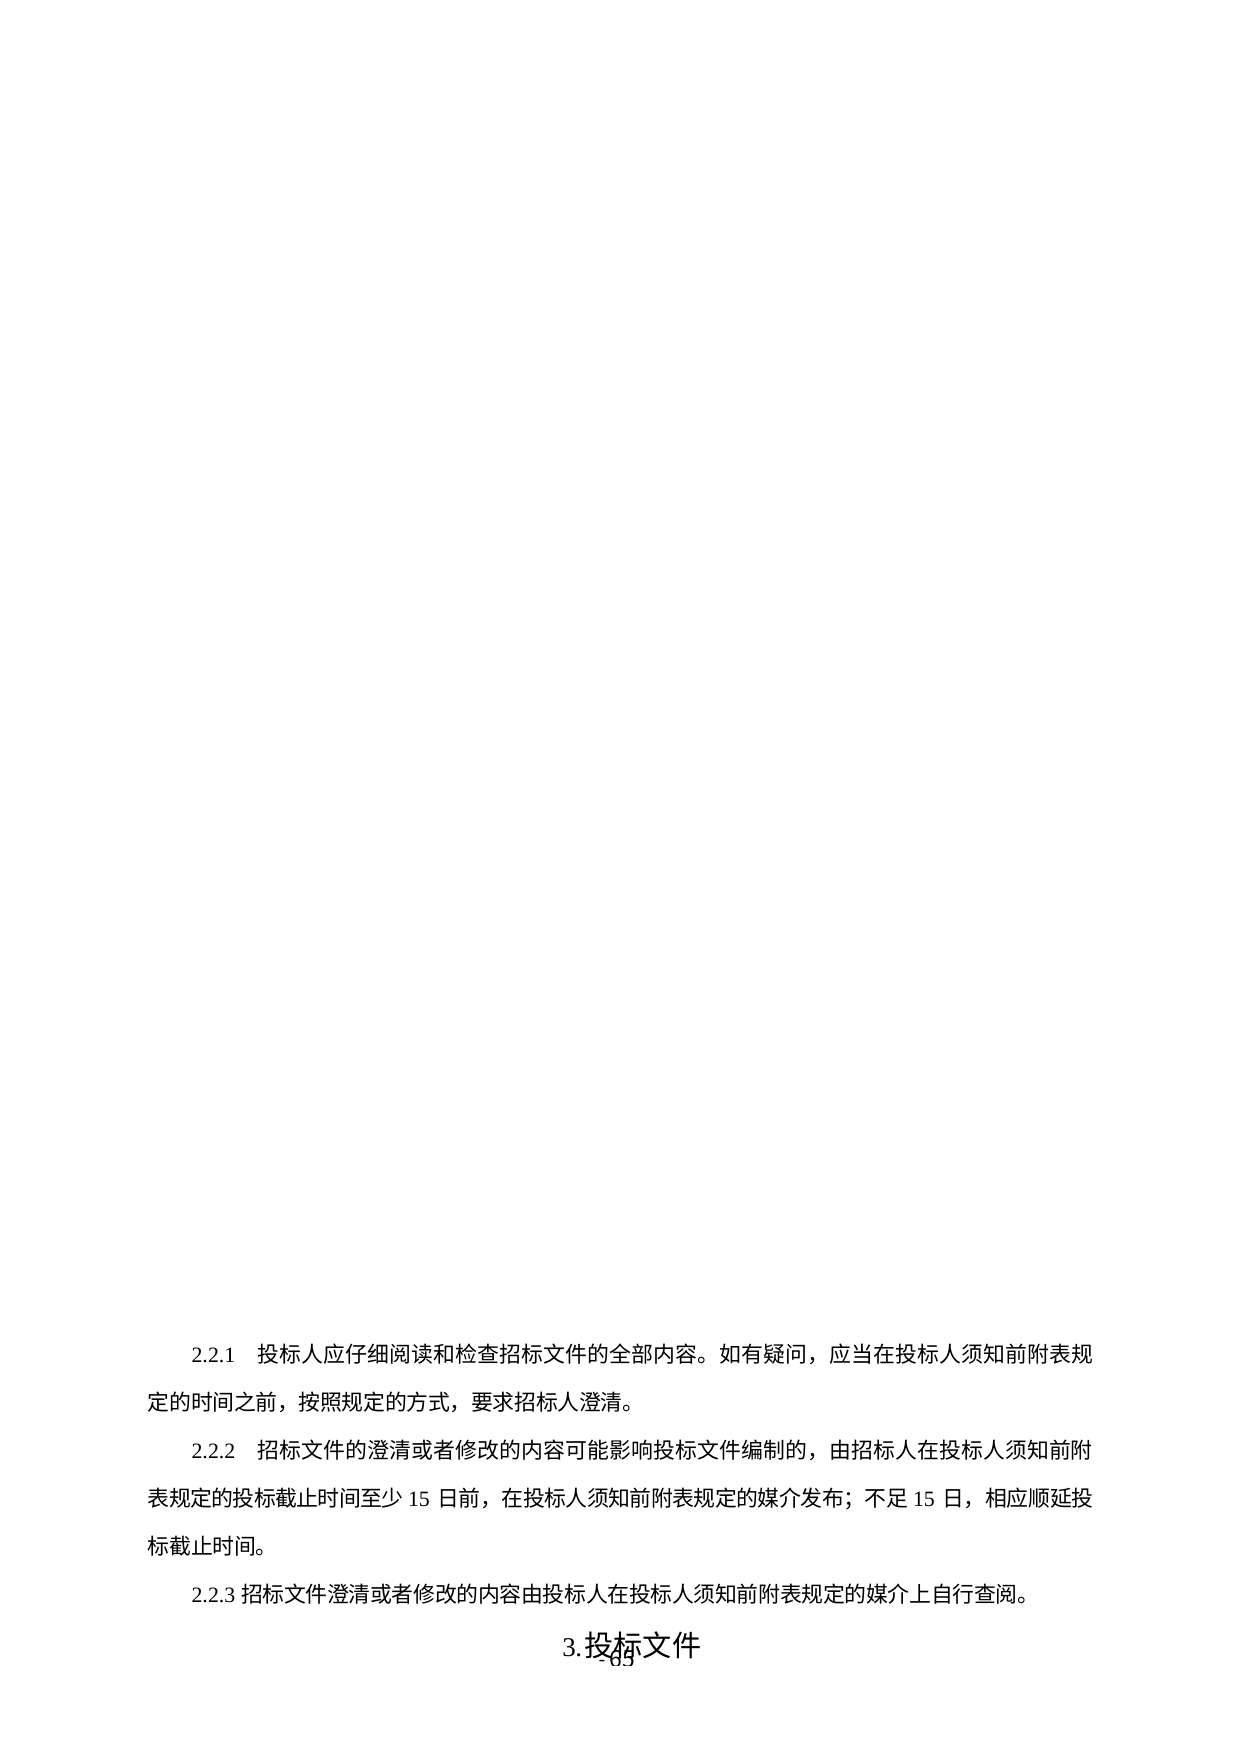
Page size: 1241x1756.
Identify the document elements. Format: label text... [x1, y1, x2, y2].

list 投标人应仔细阅读和检查招标文件的全部内容。如有疑问，应当在投标人须知前附表规定的时间之前，按照规定的方式，要求招标人澄清。 [148, 1337, 1093, 1417]
list 投标文件 [148, 1622, 1115, 1664]
list 招标文件澄清或者修改的内容由投标人在投标人须知前附表规定的媒介上自行查阅。 [191, 1577, 1115, 1608]
list 招标文件的澄清或者修改的内容可能影响投标文件编制的，由招标人在投标人须知前附表规定的投标截止时间至少 15 日前，在投标人须知前附表规定的媒介发布；不足 15 日，相应顺延投标截止时间。 [148, 1433, 1094, 1560]
